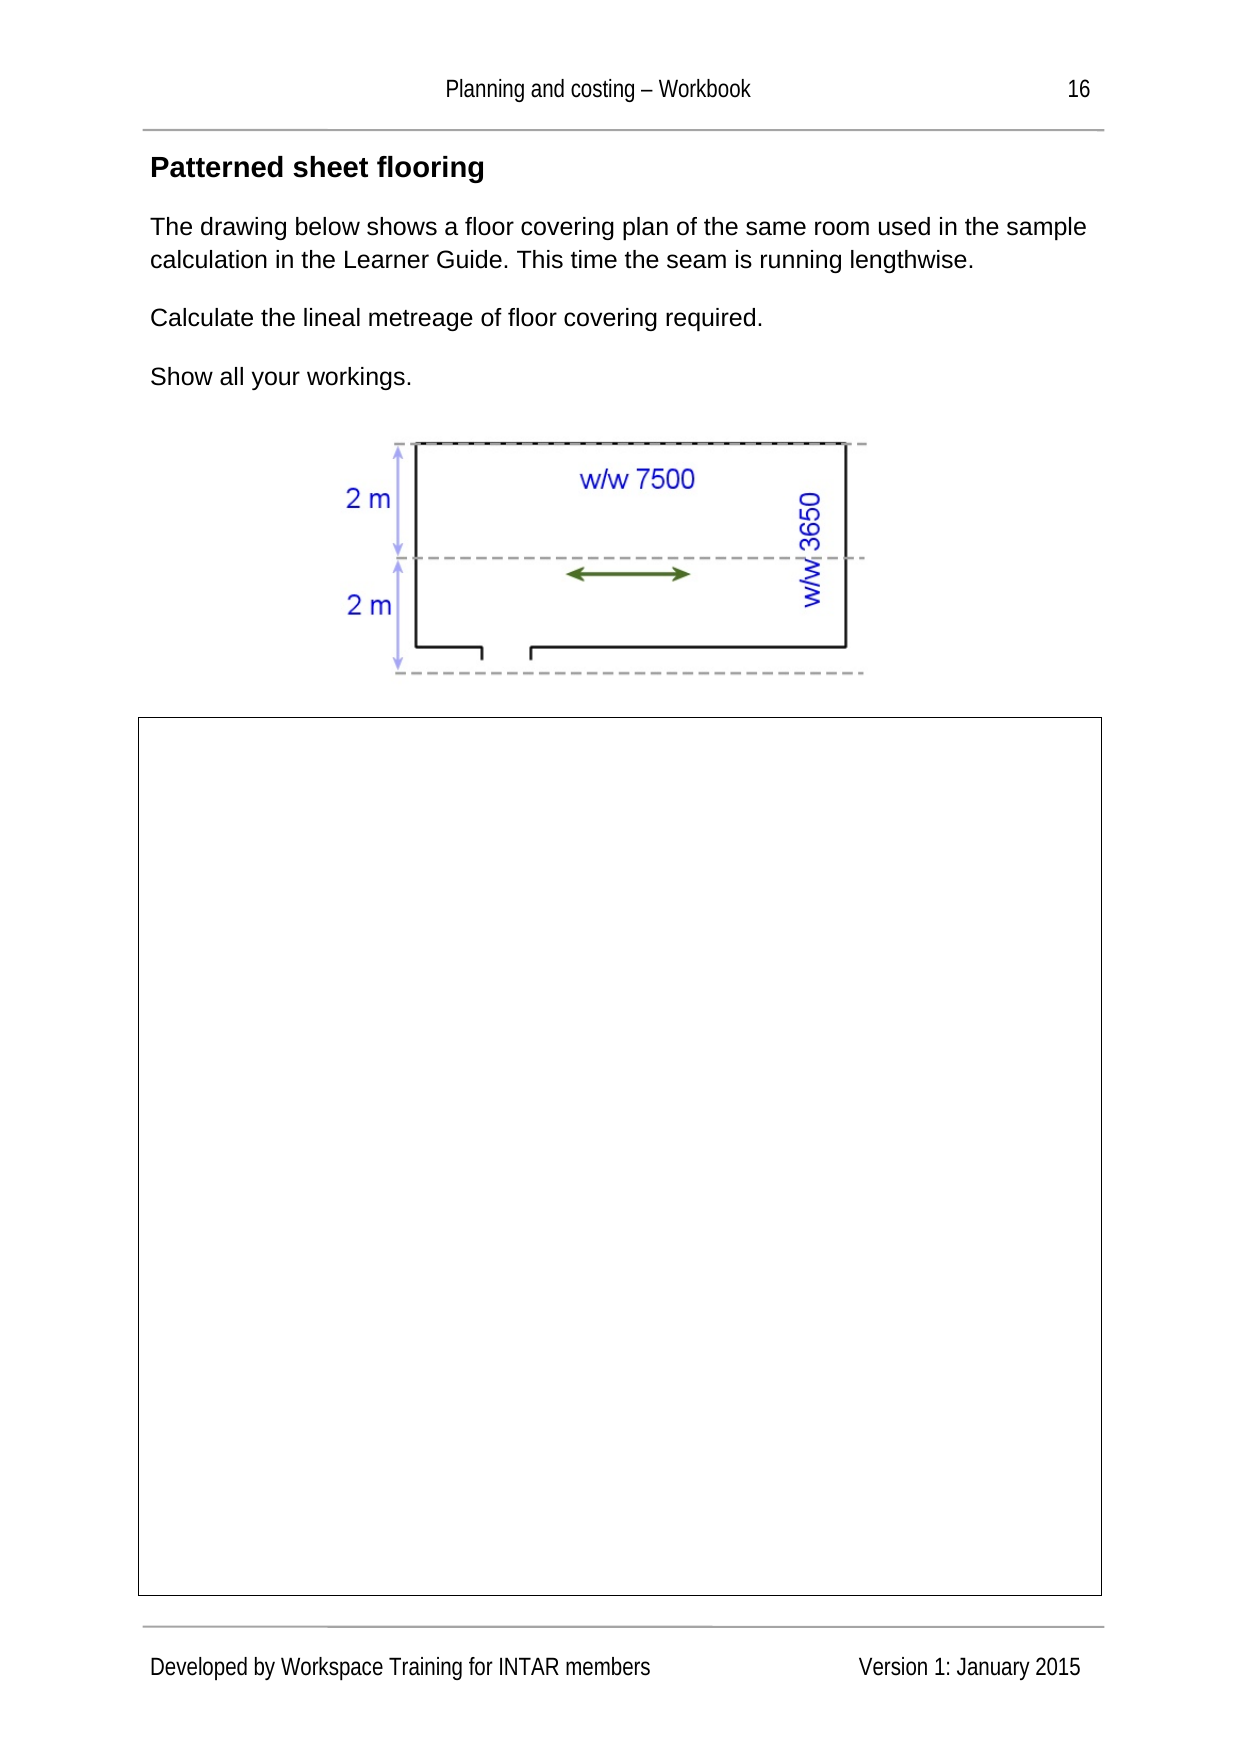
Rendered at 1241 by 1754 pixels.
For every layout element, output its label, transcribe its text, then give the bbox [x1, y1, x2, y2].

text The drawing below shows a floor covering plan of the same room used in the sample calculation in the Learner Guide. This time the seam is running lengthwise. [150, 208, 1090, 275]
text Show all your workings. [150, 358, 1090, 392]
text Calculate the lineal metreage of floor covering required. [150, 300, 1090, 333]
table_header [139, 718, 1101, 1595]
picture [340, 412, 872, 716]
subtitle Patterned sheet flooring [150, 150, 1090, 183]
